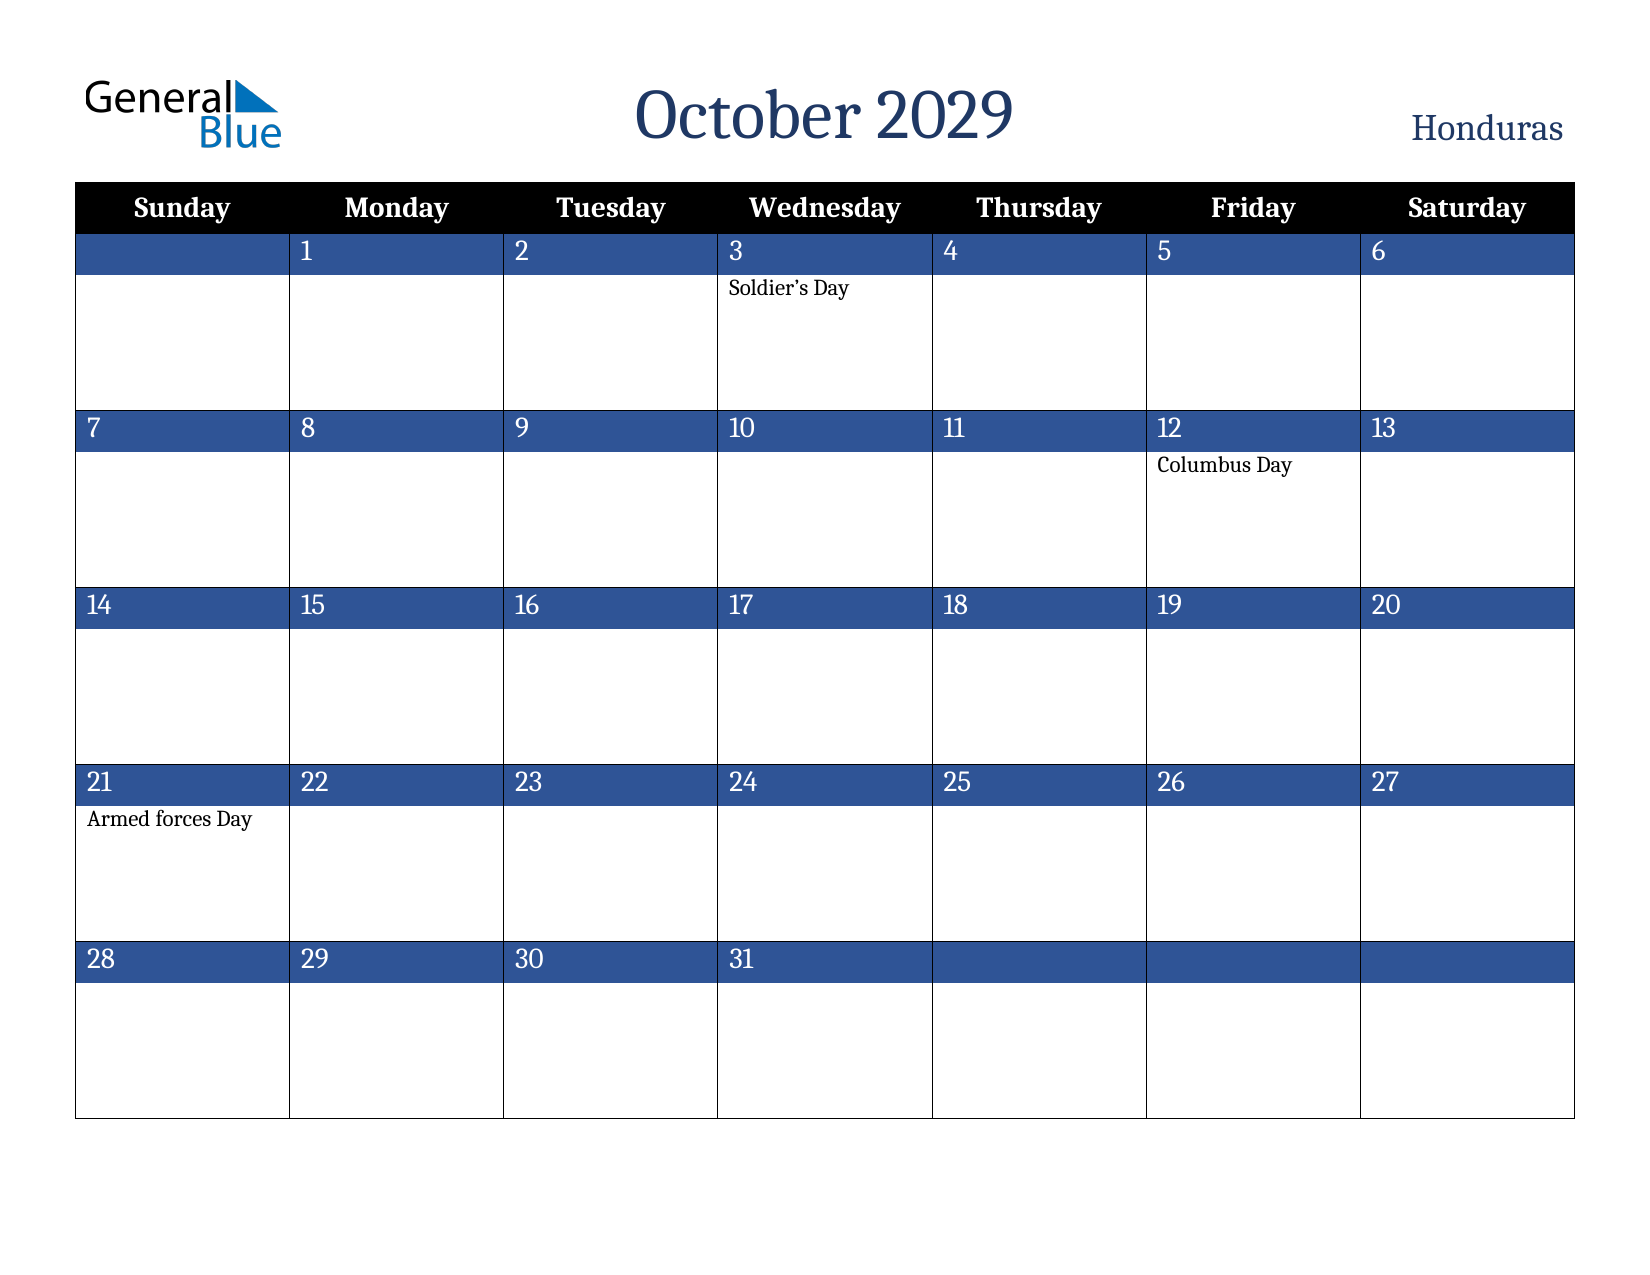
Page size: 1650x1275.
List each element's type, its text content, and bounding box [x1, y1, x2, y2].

table_cell [1147, 806, 1360, 941]
table_cell 17 [718, 588, 932, 629]
table_cell 8 [290, 411, 503, 452]
table_cell [76, 629, 289, 764]
table_cell 26 [1147, 765, 1360, 806]
table_cell [504, 983, 717, 1118]
table_cell [1147, 629, 1360, 764]
table_cell [1361, 983, 1574, 1118]
table_cell 29 [290, 942, 503, 983]
table_cell [1361, 629, 1574, 764]
table_cell [76, 275, 289, 410]
table_cell 15 [290, 588, 503, 629]
table_cell [1147, 275, 1360, 410]
table_cell Saturday [1361, 183, 1574, 233]
table_cell Soldier’s Day [718, 275, 932, 410]
table_cell 16 [504, 588, 717, 629]
table_cell Thursday [933, 183, 1146, 233]
table_cell [933, 983, 1146, 1118]
table_cell 10 [718, 411, 932, 452]
table_cell 22 [290, 765, 503, 806]
table_cell [933, 452, 1146, 587]
table_cell 18 [933, 588, 1146, 629]
table_cell [290, 806, 503, 941]
table_cell [933, 629, 1146, 764]
table_cell [504, 629, 717, 764]
table_cell 12 [1147, 411, 1360, 452]
table_cell 25 [933, 765, 1146, 806]
table_header October 2029 [504, 75, 1146, 182]
table_cell 23 [504, 765, 717, 806]
table_cell 2 [504, 234, 717, 275]
table_cell [290, 629, 503, 764]
table_header Honduras [1146, 75, 1574, 182]
table_cell [933, 275, 1146, 410]
table_cell 11 [933, 411, 1146, 452]
table_cell [504, 275, 717, 410]
table_cell [1361, 806, 1574, 941]
table_cell Columbus Day [1147, 452, 1360, 587]
table_cell [76, 234, 289, 275]
table_cell 7 [76, 411, 289, 452]
table_cell 31 [718, 942, 932, 983]
table_cell 20 [1361, 588, 1574, 629]
table_cell [1361, 942, 1574, 983]
table_cell 28 [76, 942, 289, 983]
table_cell 30 [504, 942, 717, 983]
table_cell [933, 806, 1146, 941]
table_cell [290, 983, 503, 1118]
table_cell 21 [76, 765, 289, 806]
table_cell [1361, 452, 1574, 587]
table_cell 6 [1361, 234, 1574, 275]
table_cell 27 [1361, 765, 1574, 806]
table_cell [933, 942, 1146, 983]
table_cell 1 [290, 234, 503, 275]
table_cell [718, 983, 932, 1118]
table_cell 4 [933, 234, 1146, 275]
table_cell [504, 806, 717, 941]
table_cell 3 [718, 234, 932, 275]
table_cell Friday [1147, 183, 1360, 233]
table_cell 24 [718, 765, 932, 806]
table_cell [718, 452, 932, 587]
table_cell [1147, 942, 1360, 983]
table_header [76, 75, 503, 182]
table_cell 13 [1361, 411, 1574, 452]
table_cell [76, 452, 289, 587]
table_cell 19 [1147, 588, 1360, 629]
table_cell 5 [1147, 234, 1360, 275]
table_cell Wednesday [718, 183, 932, 233]
table_cell [718, 806, 932, 941]
table_cell Sunday [76, 183, 289, 233]
table_cell [290, 452, 503, 587]
table_cell [504, 452, 717, 587]
table_cell Tuesday [504, 183, 717, 233]
table_cell [76, 983, 289, 1118]
table_cell Monday [290, 183, 503, 233]
table_cell [1361, 275, 1574, 410]
table_cell [290, 275, 503, 410]
table_cell [1147, 983, 1360, 1118]
table_cell 14 [76, 588, 289, 629]
table_cell [718, 629, 932, 764]
picture [86, 80, 281, 148]
table_cell Armed forces Day [76, 806, 289, 941]
table_cell 9 [504, 411, 717, 452]
